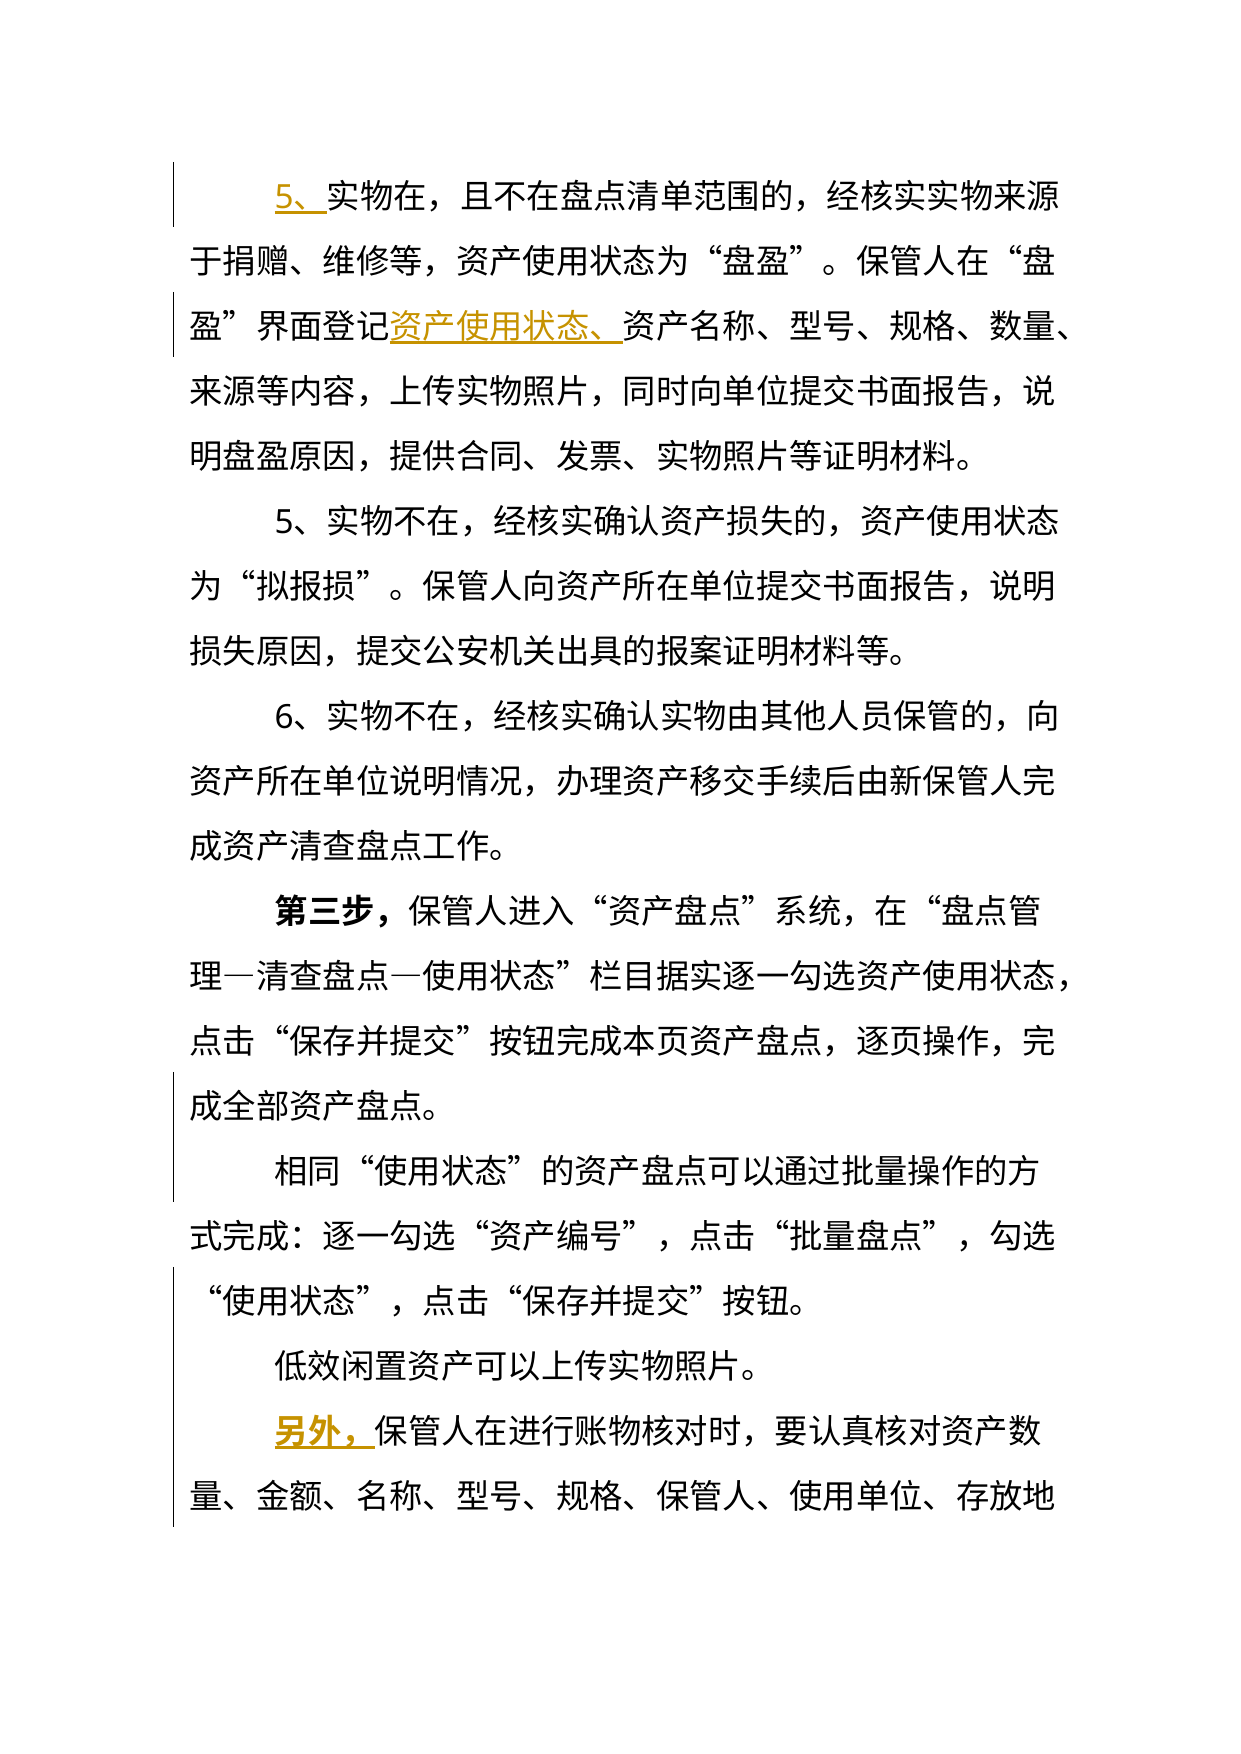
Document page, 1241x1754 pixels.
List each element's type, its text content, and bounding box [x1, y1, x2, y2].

text 低效闲置资产可以上传实物照片。 [189, 1332, 1062, 1397]
text 6、实物不在，经核实确认实物由其他人员保管的，向资产所在单位说明情况，办理资产移交手续后由新保管人完成资产清查盘点工作。 [189, 682, 1062, 877]
text 第三步，保管人进入“资产盘点”系统，在“盘点管理—清查盘点—使用状态”栏目据实逐一勾选资产使用状态，点击“保存并提交”按钮完成本页资产盘点，逐页操作，完成全部资产盘点。 [189, 877, 1062, 1137]
text 5、实物不在，经核实确认资产损失的，资产使用状态为“拟报损”。保管人向资产所在单位提交书面报告，说明损失原因，提交公安机关出具的报案证明材料等。 [189, 487, 1062, 682]
text 相同“使用状态”的资产盘点可以通过批量操作的方式完成：逐一勾选“资产编号”，点击“批量盘点”，勾选“使用状态”，点击“保存并提交”按钮。 [189, 1137, 1062, 1332]
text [189, 1397, 1062, 1527]
text 实物在，且不在盘点清单范围的，经核实实物来源于捐赠、维修等，资产使用状态为“盘盈”。保管人在“盘盈”界面登记资产名称、型号、规格、数量、来源等内容，上传实物照片，同时向单位提交书面报告，说明盘盈原因，提供合同、发票、实物照片等证明材料。 [189, 162, 1062, 487]
